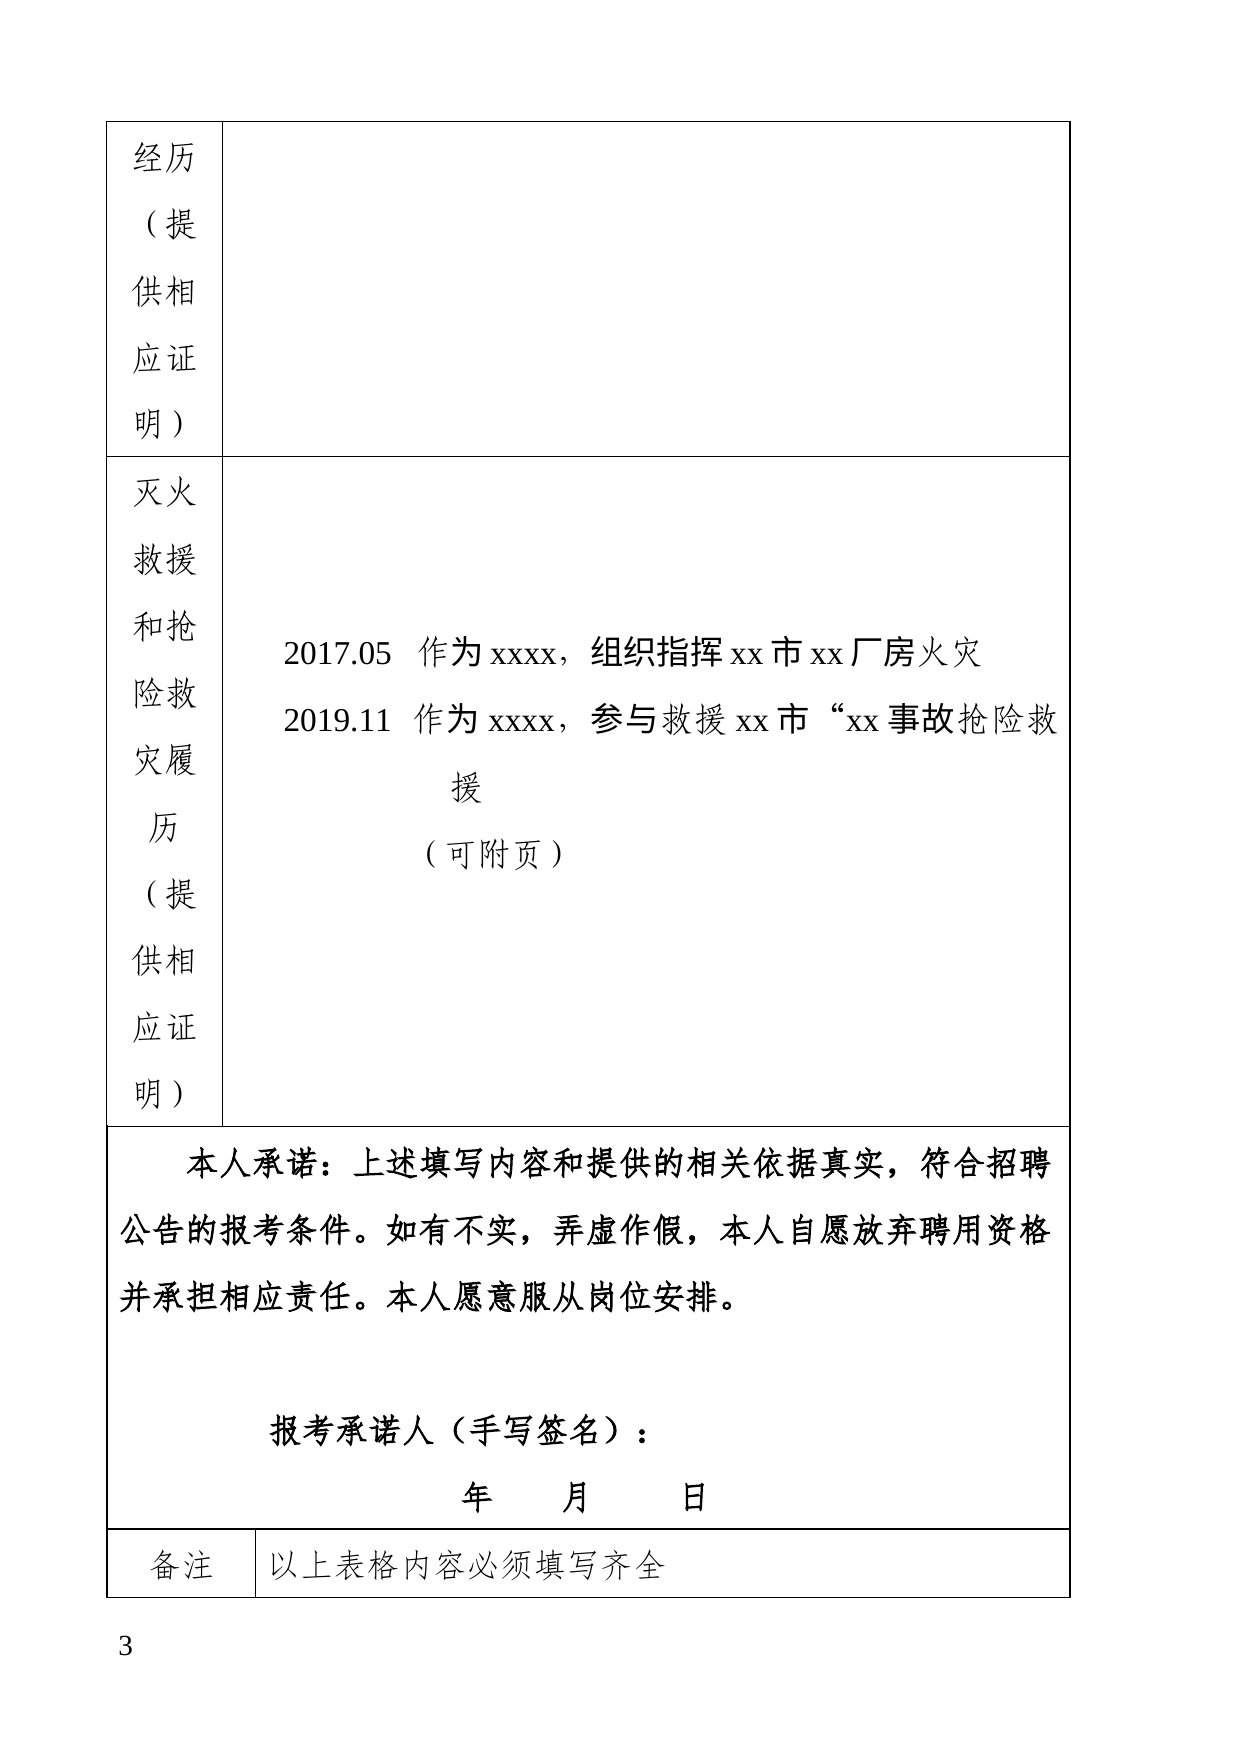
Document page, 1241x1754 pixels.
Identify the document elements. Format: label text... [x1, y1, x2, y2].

table_cell 备注 [108, 1530, 255, 1596]
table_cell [223, 122, 1069, 456]
table_cell 2017.05 作为xxxx，组织指挥xx市xx厂房火灾 2019.11 作为xxxx，参与救援xx市“xx事故抢险救援 （可附页） [223, 457, 1069, 1126]
table_cell 以上表格内容必须填写齐全 [256, 1530, 1069, 1596]
table_cell 灭火救援和抢险救灾履历（提供相应证明） [107, 457, 222, 1126]
table_cell 本人承诺：上述填写内容和提供的相关依据真实，符合招聘公告的报考条件。如有不实，弄虚作假，本人自愿放弃聘用资格并承担相应责任。本人愿意服从岗位安排。 报考承诺人（手写签名）： 年 月 日 [108, 1127, 1069, 1528]
table_cell 灭火救援工作经历（提供相应证明） [107, 122, 222, 456]
